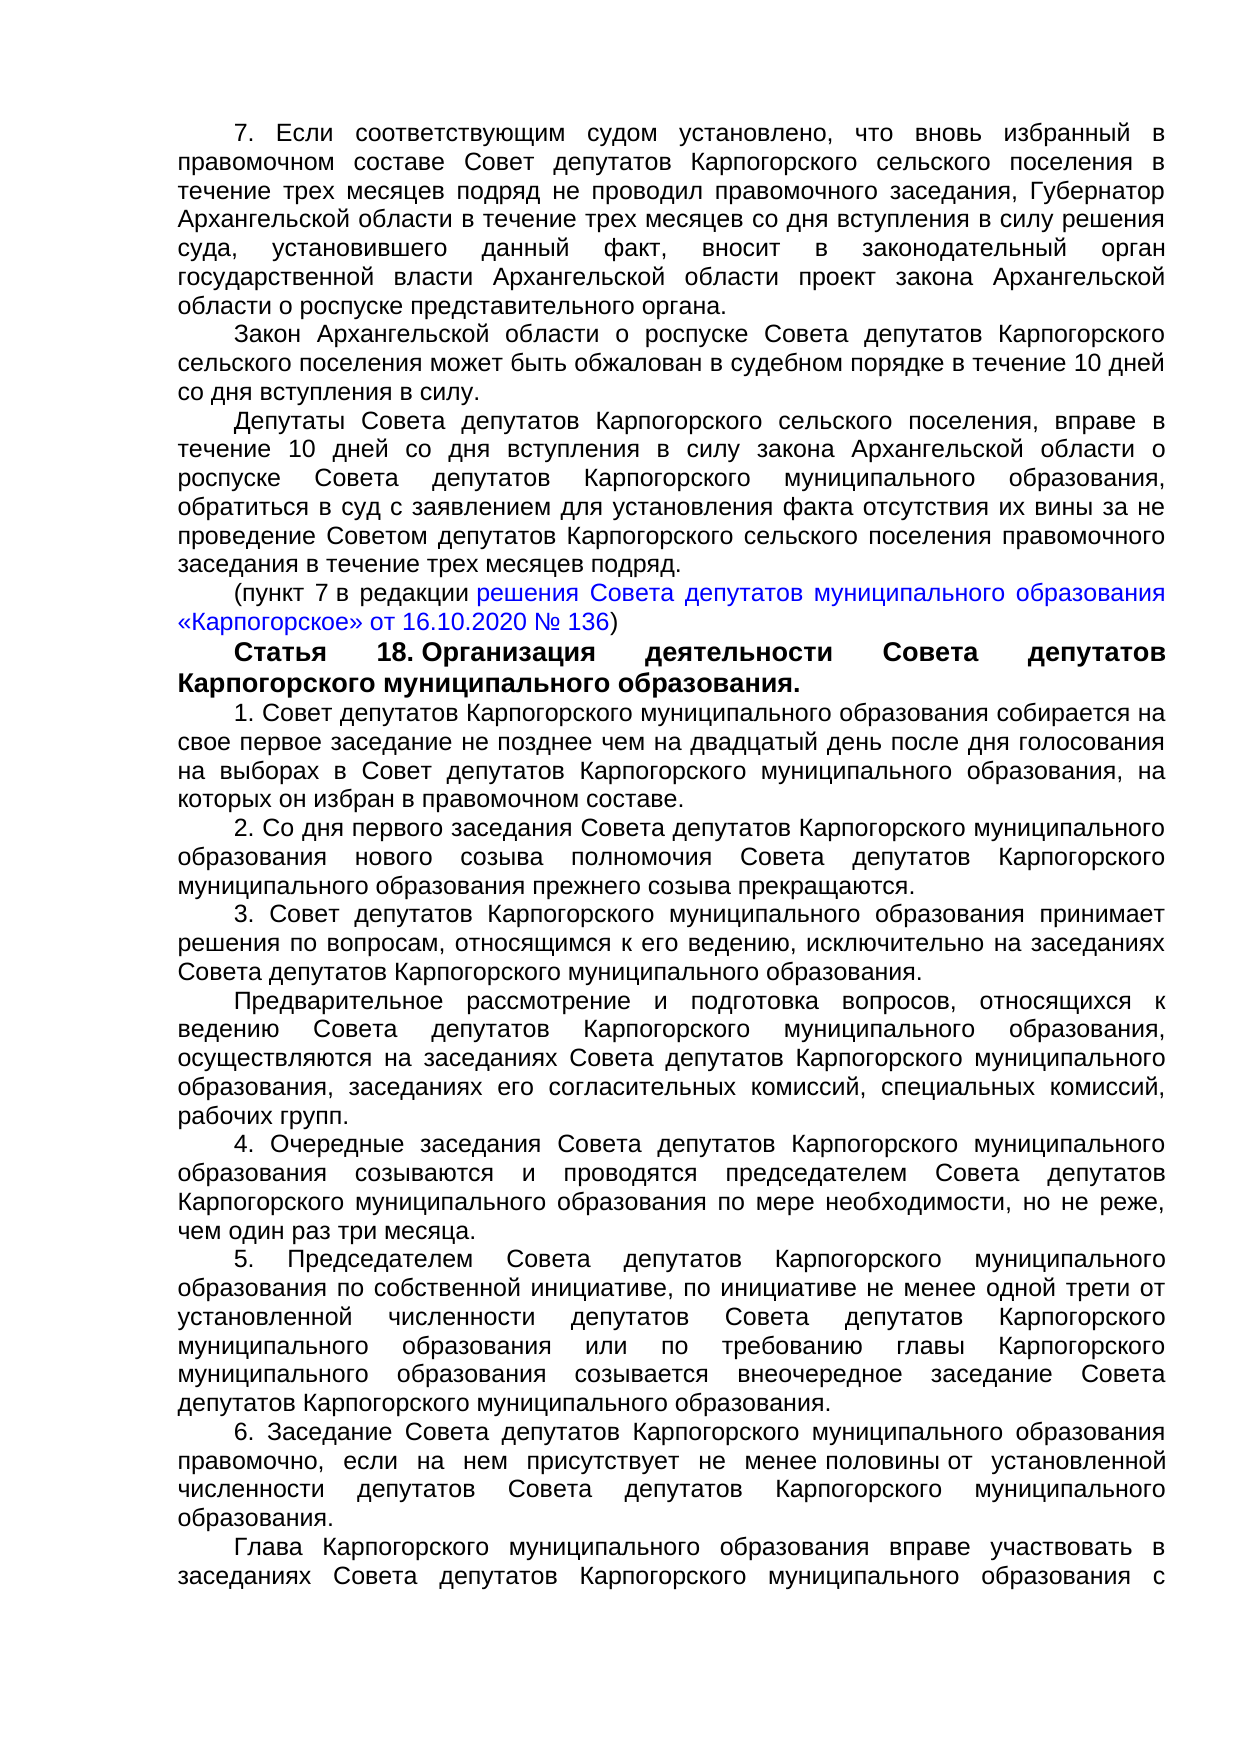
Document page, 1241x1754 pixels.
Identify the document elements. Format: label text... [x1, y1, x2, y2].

text Предварительное рассмотрение и подготовка вопросов, относящихся к ведению Совета депутатов Карпогорского муниципального образования, осуществляются на заседаниях Совета депутатов Карпогорского муниципального образования, заседаниях его согласительных комиссий, специальных комиссий, рабочих групп. [177, 986, 1167, 1129]
text 5. Председателем Совета депутатов Карпогорского муниципального образования по собственной инициативе, по инициативе не менее одной трети от установленной численности депутатов Совета депутатов Карпогорского муниципального образования или по требованию главы Карпогорского муниципального образования созывается внеочередное заседание Совета депутатов Карпогорского муниципального образования. [177, 1244, 1167, 1417]
text 6. Заседание Совета депутатов Карпогорского муниципального образования правомочно, если на нем присутствует не менее половины от установленной численности депутатов Совета депутатов Карпогорского муниципального образования. [177, 1417, 1167, 1532]
text Закон Архангельской области о роспуске Совета депутатов Карпогорского сельского поселения может быть обжалован в судебном порядке в течение 10 дней со дня вступления в силу. [177, 319, 1167, 406]
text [177, 1532, 1167, 1589]
text Статья 18. Организация деятельности Совета депутатов Карпогорского муниципального образования. [177, 636, 1167, 698]
text 3. Совет депутатов Карпогорского муниципального образования принимает решения по вопросам, относящимся к его ведению, исключительно на заседаниях Совета депутатов Карпогорского муниципального образования. [177, 899, 1167, 986]
text 7. Если соответствующим судом установлено, что вновь избранный в правомочном составе Совет депутатов Карпогорского сельского поселения в течение трех месяцев подряд не проводил правомочного заседания, Губернатор Архангельской области в течение трех месяцев со дня вступления в силу решения суда, установившего данный факт, вносит в законодательный орган государственной власти Архангельской области проект закона Архангельской области о роспуске представительного органа. [177, 118, 1167, 319]
text 1. Совет депутатов Карпогорского муниципального образования собирается на свое первое заседание не позднее чем на двадцатый день после дня голосования на выборах в Совет депутатов Карпогорского муниципального образования, на которых он избран в правомочном составе. [177, 698, 1167, 813]
text Депутаты Совета депутатов Карпогорского сельского поселения, вправе в течение 10 дней со дня вступления в силу закона Архангельской области о роспуске Совета депутатов Карпогорского муниципального образования, обратиться в суд с заявлением для установления факта отсутствия их вины за не проведение Советом депутатов Карпогорского сельского поселения правомочного заседания в течение трех месяцев подряд. [177, 406, 1167, 578]
text 2. Со дня первого заседания Совета депутатов Карпогорского муниципального образования нового созыва полномочия Совета депутатов Карпогорского муниципального образования прежнего созыва прекращаются. [177, 813, 1167, 899]
text 4. Очередные заседания Совета депутатов Карпогорского муниципального образования созываются и проводятся председателем Совета депутатов Карпогорского муниципального образования по мере необходимости, но не реже, чем один раз три месяца. [177, 1129, 1167, 1244]
text (пункт 7 в редакции решения Совета депутатов муниципального образования «Карпогорское» от 16.10.2020 № 136) [177, 578, 1167, 636]
